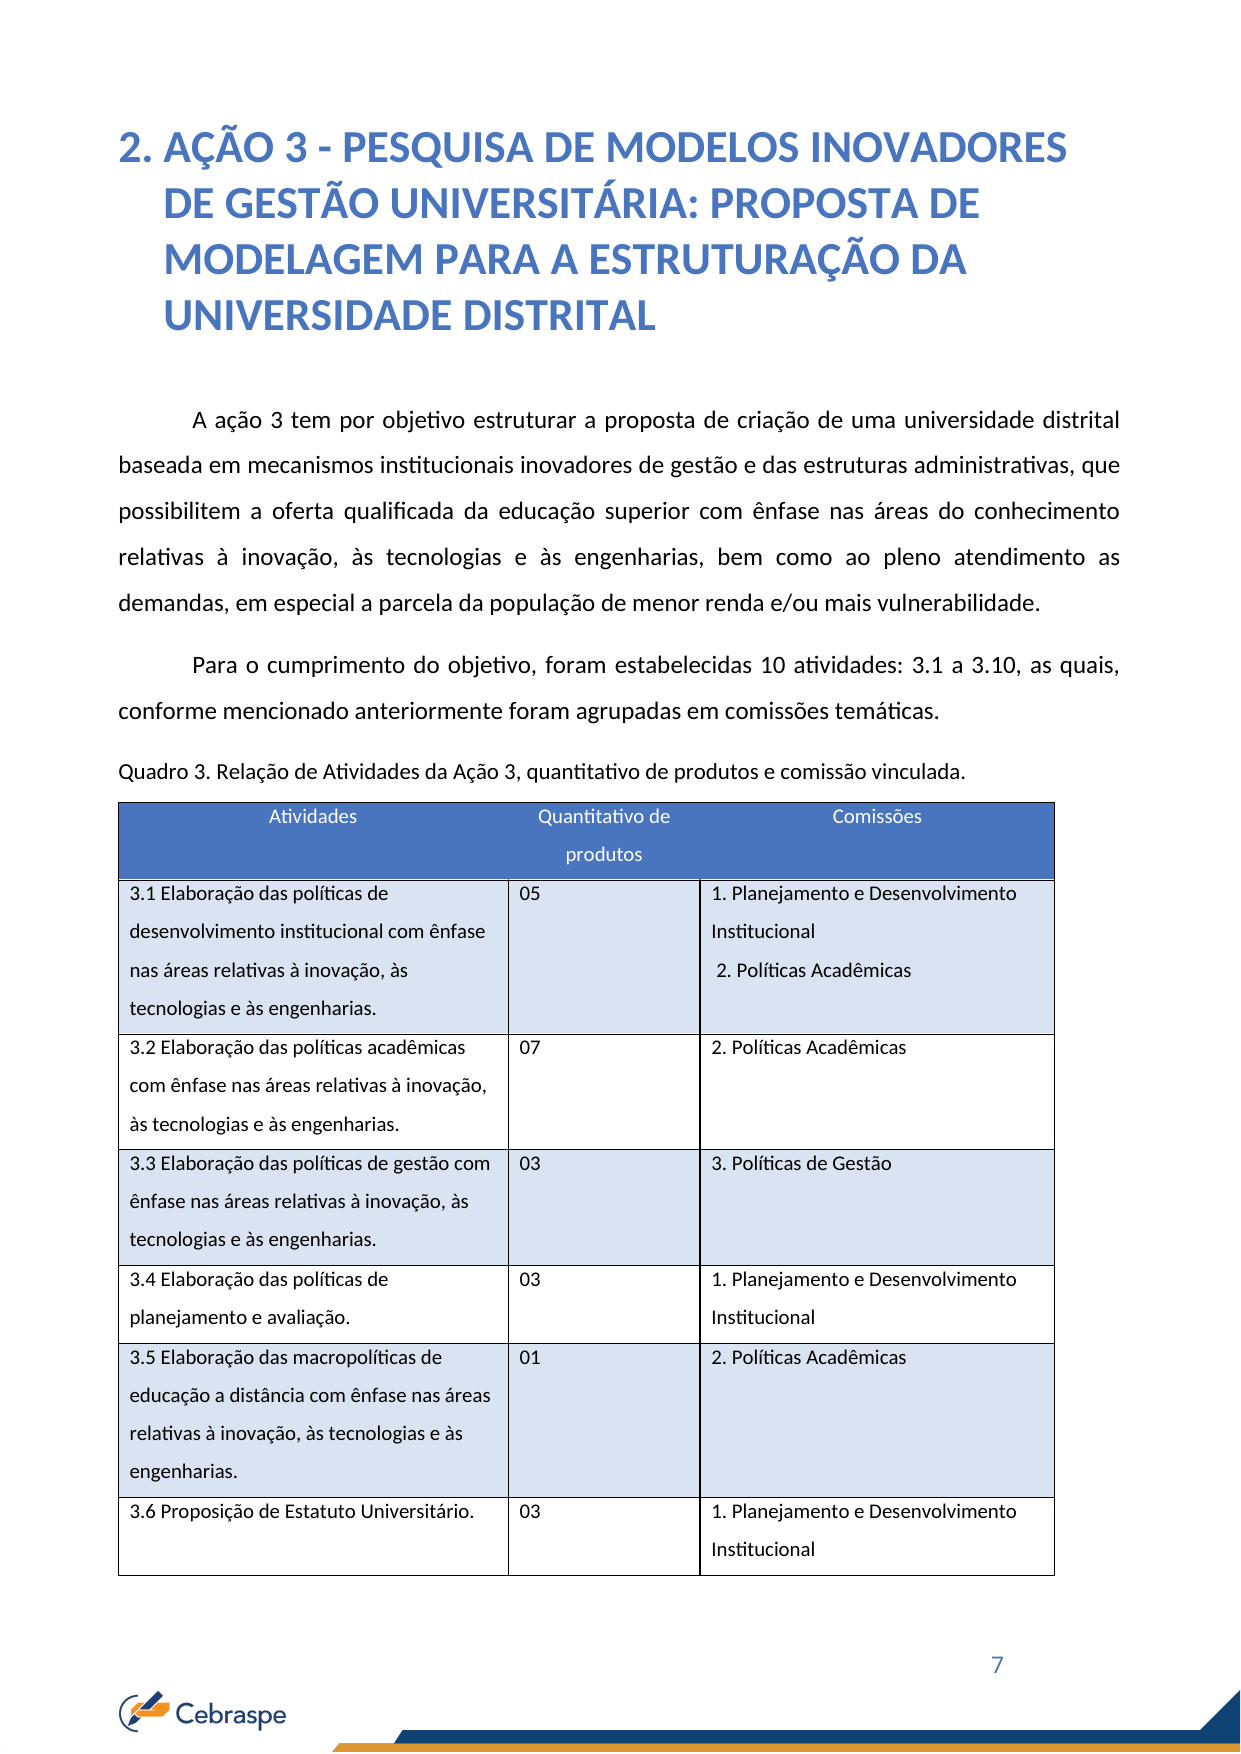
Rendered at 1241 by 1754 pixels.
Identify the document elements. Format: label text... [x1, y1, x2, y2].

table_cell 1. Planejamento e Desenvolvimento Institucional 2. Políticas Acadêmicas [701, 881, 1054, 1033]
table_cell 01 [509, 1344, 699, 1497]
table_cell 3.4 Elaboração das políticas de planejamento e avaliação. [119, 1266, 508, 1343]
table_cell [701, 1498, 1054, 1574]
picture [0, 1659, 1241, 1752]
table_cell 03 [509, 1498, 699, 1574]
text A ação 3 tem por objetivo estruturar a proposta de criação de uma universidade distrital baseada em mecanismos institucionais inovadores de gestão e das estruturas administrativas, que possibilitem a oferta qualificada da educação superior com ênfase nas áreas do conhecimento relativas à inovação, às tecnologias e às engenharias, bem como ao pleno atendimento as demandas, em especial a parcela da população de menor renda e/ou mais vulnerabilidade. [118, 404, 1122, 617]
table_cell 2. Políticas Acadêmicas [701, 1035, 1054, 1149]
table_cell 2. Políticas Acadêmicas [701, 1344, 1054, 1497]
text Para o cumprimento do objetivo, foram estabelecidas 10 atividades: 3.1 a 3.10, as quais, conforme mencionado anteriormente foram agrupadas em comissões temáticas. [118, 649, 1122, 725]
table_cell 07 [509, 1035, 699, 1149]
table_cell 3.5 Elaboração das macropolíticas de educação a distância com ênfase nas áreas relativas à inovação, às tecnologias e às engenharias. [119, 1344, 508, 1497]
table_header Quantitativo de produtos [509, 803, 699, 879]
subtitle AÇÃO 3 - PESQUISA DE MODELOS INOVADORES DE GESTÃO UNIVERSITÁRIA: PROPOSTA DE MODELAGEM PARA A ESTRUTURAÇÃO DA UNIVERSIDADE DISTRITAL [118, 118, 1122, 342]
table_cell 3.6 Proposição de Estatuto Universitário. [119, 1498, 508, 1574]
table_cell 1. Planejamento e Desenvolvimento Institucional [701, 1266, 1054, 1343]
table_cell 3.2 Elaboração das políticas acadêmicas com ênfase nas áreas relativas à inovação, às tecnologias e às engenharias. [119, 1035, 508, 1149]
text Quadro 3. Relação de Atividades da Ação 3, quantitativo de produtos e comissão vinculada. [118, 757, 1122, 785]
table_cell 3. Políticas de Gestão [701, 1150, 1054, 1265]
table_cell 05 [509, 881, 699, 1033]
table_cell 3.1 Elaboração das políticas de desenvolvimento institucional com ênfase nas áreas relativas à inovação, às tecnologias e às engenharias. [119, 881, 508, 1033]
table_cell 03 [509, 1150, 699, 1265]
table_header Atividades [119, 803, 508, 879]
table_header Comissões [701, 803, 1054, 879]
table_cell 3.3 Elaboração das políticas de gestão com ênfase nas áreas relativas à inovação, às tecnologias e às engenharias. [119, 1150, 508, 1265]
table_cell 03 [509, 1266, 699, 1343]
